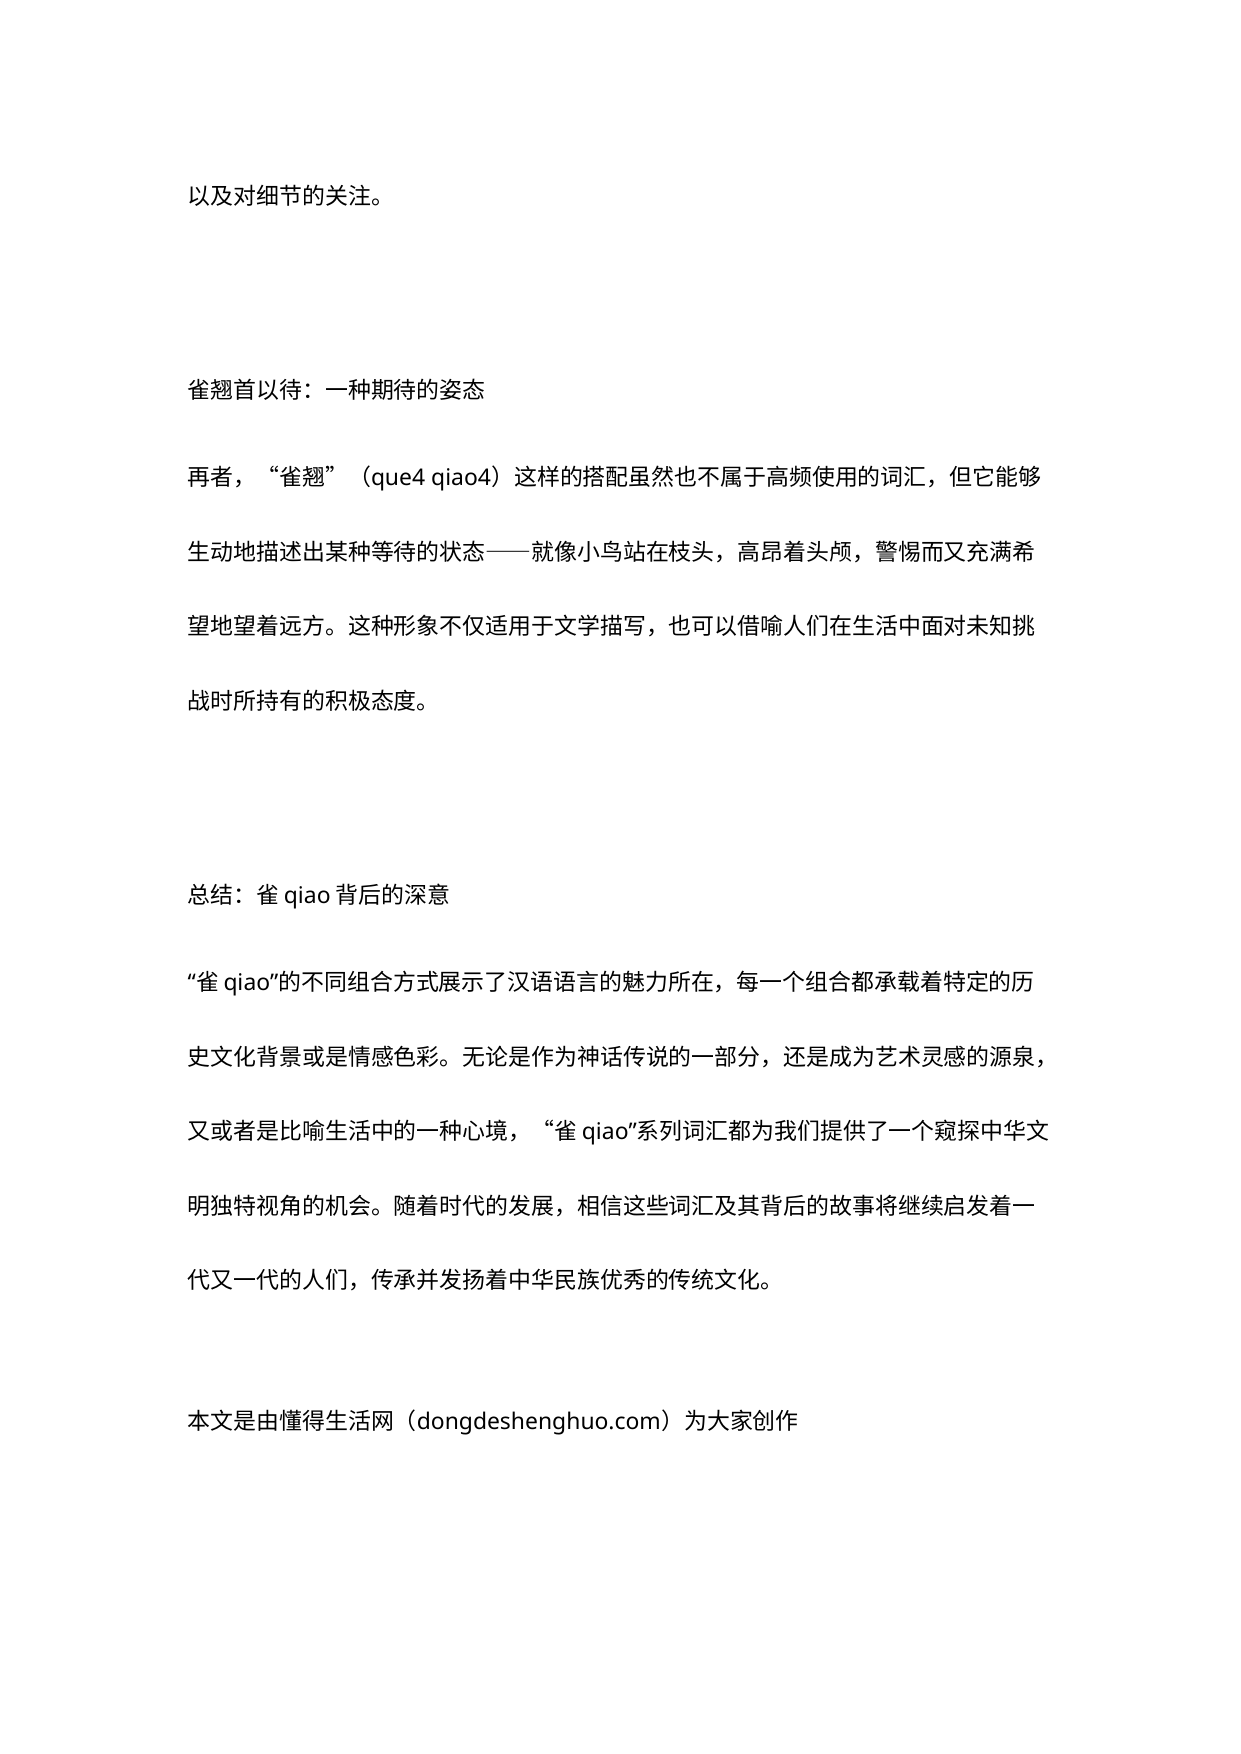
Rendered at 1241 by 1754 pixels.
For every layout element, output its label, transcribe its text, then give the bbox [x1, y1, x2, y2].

text 本文是由懂得生活网（dongdeshenghuo.com）为大家创作 [187, 1387, 1053, 1452]
text 雀翘首以待：一种期待的姿态 [187, 356, 1053, 421]
text 总结：雀qiao背后的深意 [187, 861, 1053, 926]
text 再者，“雀翘”（que4 qiao4）这样的搭配虽然也不属于高频使用的词汇，但它能够生动地描述出某种等待的状态——就像小鸟站在枝头，高昂着头颅，警惕而又充满希望地望着远方。这种形象不仅适用于文学描写，也可以借喻人们在生活中面对未知挑战时所持有的积极态度。 [187, 443, 1053, 732]
text “雀qiao”的不同组合方式展示了汉语语言的魅力所在，每一个组合都承载着特定的历史文化背景或是情感色彩。无论是作为神话传说的一部分，还是成为艺术灵感的源泉，又或者是比喻生活中的一种心境，“雀qiao”系列词汇都为我们提供了一个窥探中华文明独特视角的机会。随着时代的发展，相信这些词汇及其背后的故事将继续启发着一代又一代的人们，传承并发扬着中华民族优秀的传统文化。 [187, 948, 1053, 1312]
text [187, 162, 1053, 227]
